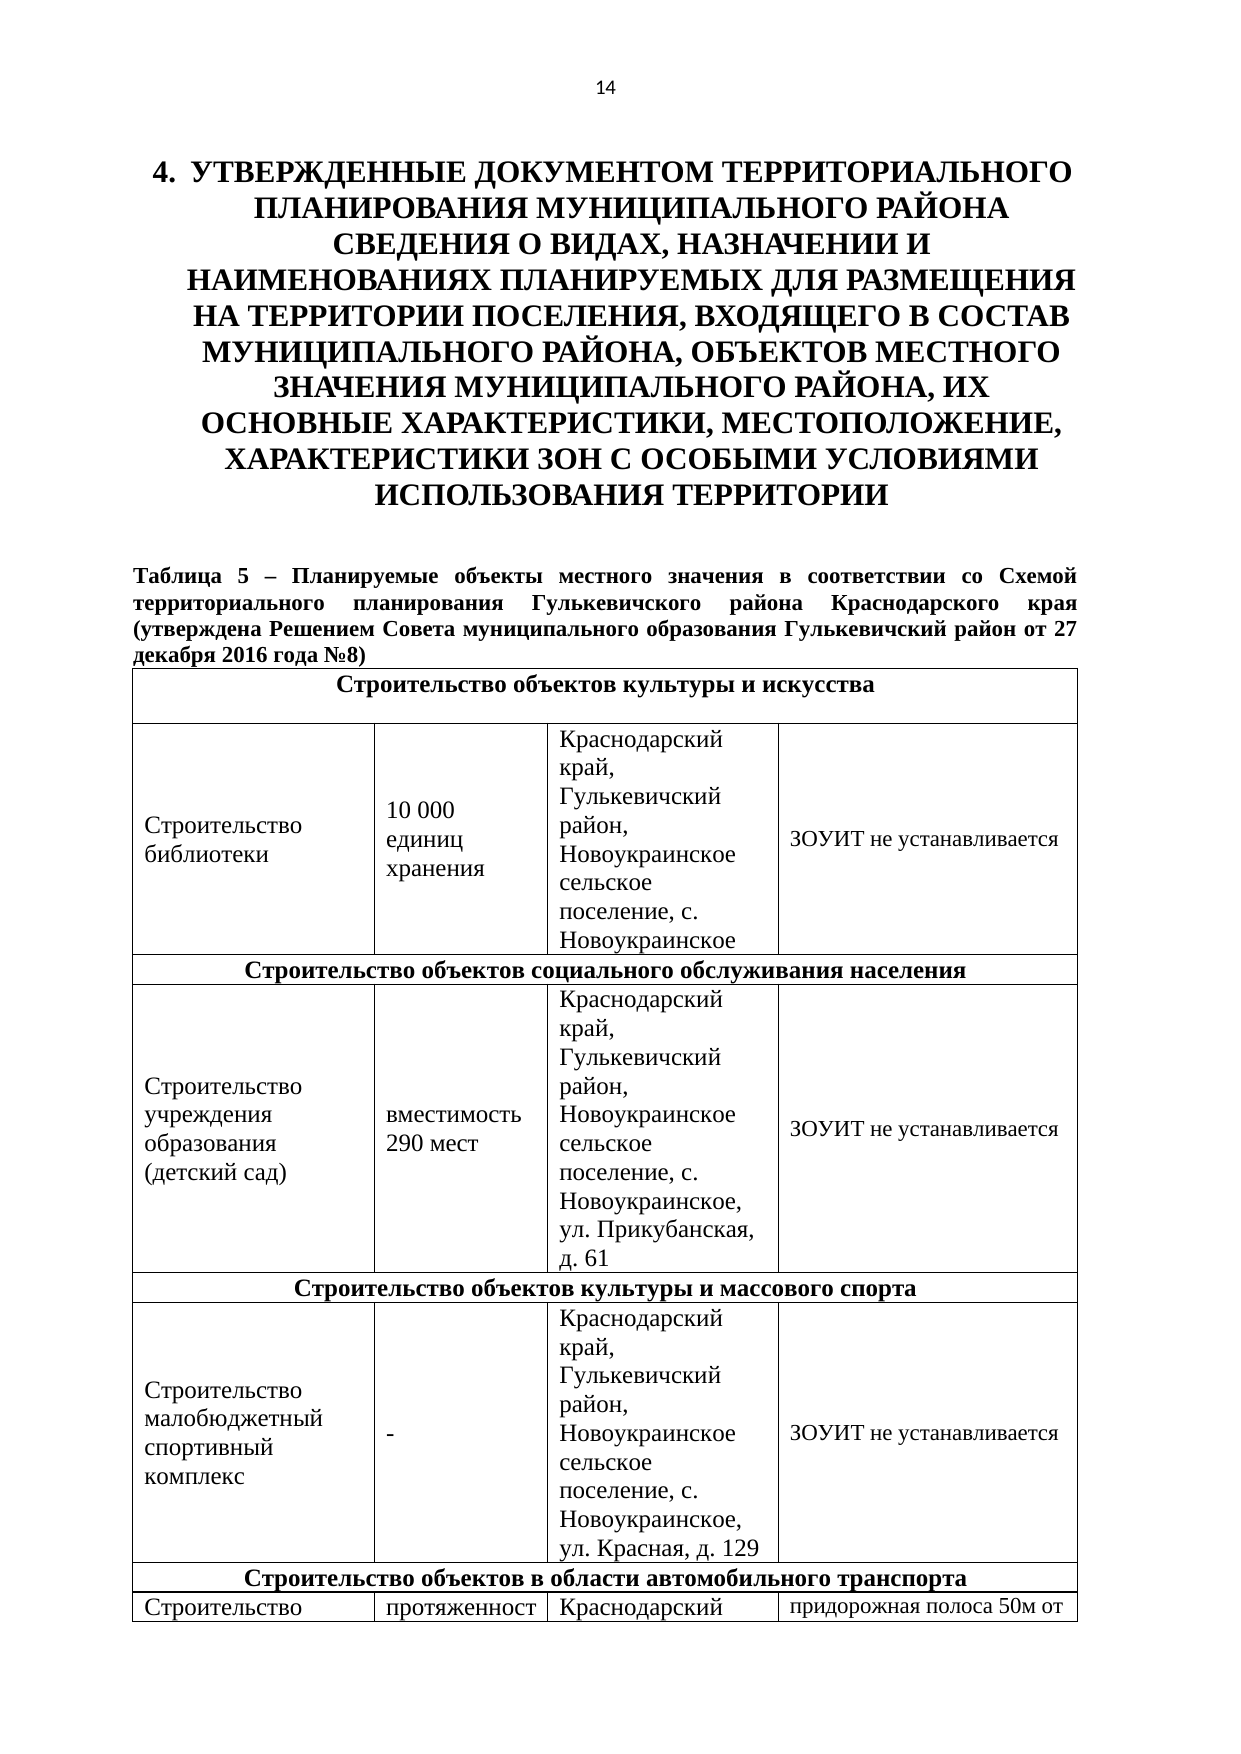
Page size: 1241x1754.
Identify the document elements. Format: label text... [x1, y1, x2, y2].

table_cell Краснодарский край, Гулькевичский район, Новоукраинское сельское поселение, с. Новоукраинское [548, 724, 778, 954]
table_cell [548, 1593, 778, 1621]
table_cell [779, 1593, 1077, 1621]
table_cell - [375, 1303, 547, 1562]
table_cell Строительство объектов культуры и массового спорта [133, 1273, 1077, 1302]
subtitle УТВЕРЖДЕННЫЕ ДОКУМЕНТОМ ТЕРРИТОРИАЛЬНОГО ПЛАНИРОВАНИЯ МУНИЦИПАЛЬНОГО РАЙОНА СВЕДЕНИЯ О ВИДАХ, НАЗНАЧЕНИИ И НАИМЕНОВАНИЯХ ПЛАНИРУЕМЫХ ДЛЯ РАЗМЕЩЕНИЯ НА ТЕРРИТОРИИ ПОСЕЛЕНИЯ, ВХОДЯЩЕГО В СОСТАВ МУНИЦИПАЛЬНОГО РАЙОНА, ОБЪЕКТОВ МЕСТНОГО ЗНАЧЕНИЯ МУНИЦИПАЛЬНОГО РАЙОНА, ИХ ОСНОВНЫЕ ХАРАКТЕРИСТИКИ, МЕСТОПОЛОЖЕНИЕ, ХАРАКТЕРИСТИКИ ЗОН С ОСОБЫМИ УСЛОВИЯМИ ИСПОЛЬЗОВАНИЯ ТЕРРИТОРИИ [148, 153, 1078, 512]
table_cell Строительство библиотеки [133, 724, 374, 954]
table_cell Строительство учреждения образования (детский сад) [133, 985, 374, 1272]
table_cell Строительство малобюджетный спортивный комплекс [133, 1303, 374, 1562]
table_cell ЗОУИТ не устанавливается [779, 985, 1077, 1272]
table_cell Краснодарский край, Гулькевичский район, Новоукраинское сельское поселение, с. Новоукраинское, ул. Прикубанская, д. 61 [548, 985, 778, 1272]
table_header Строительство объектов культуры и искусства [133, 669, 1077, 723]
text Таблица 5 – Планируемые объекты местного значения в соответствии со Схемой территориального планирования Гулькевичского района Краснодарского края (утверждена Решением Совета муниципального образования Гулькевичский район от 27 декабря 2016 года №8) [133, 562, 1078, 668]
table_cell Строительство объектов социального обслуживания населения [133, 955, 1077, 983]
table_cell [133, 1593, 374, 1621]
table_cell ЗОУИТ не устанавливается [779, 724, 1077, 954]
table_cell ЗОУИТ не устанавливается [779, 1303, 1077, 1562]
table_cell Краснодарский край, Гулькевичский район, Новоукраинское сельское поселение, с. Новоукраинское, ул. Красная, д. 129 [548, 1303, 778, 1562]
table_cell вместимость 290 мест [375, 985, 547, 1272]
table_cell Строительство объектов в области автомобильного транспорта [133, 1563, 1077, 1591]
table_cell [375, 1593, 547, 1621]
table_cell 10 000 единиц хранения [375, 724, 547, 954]
